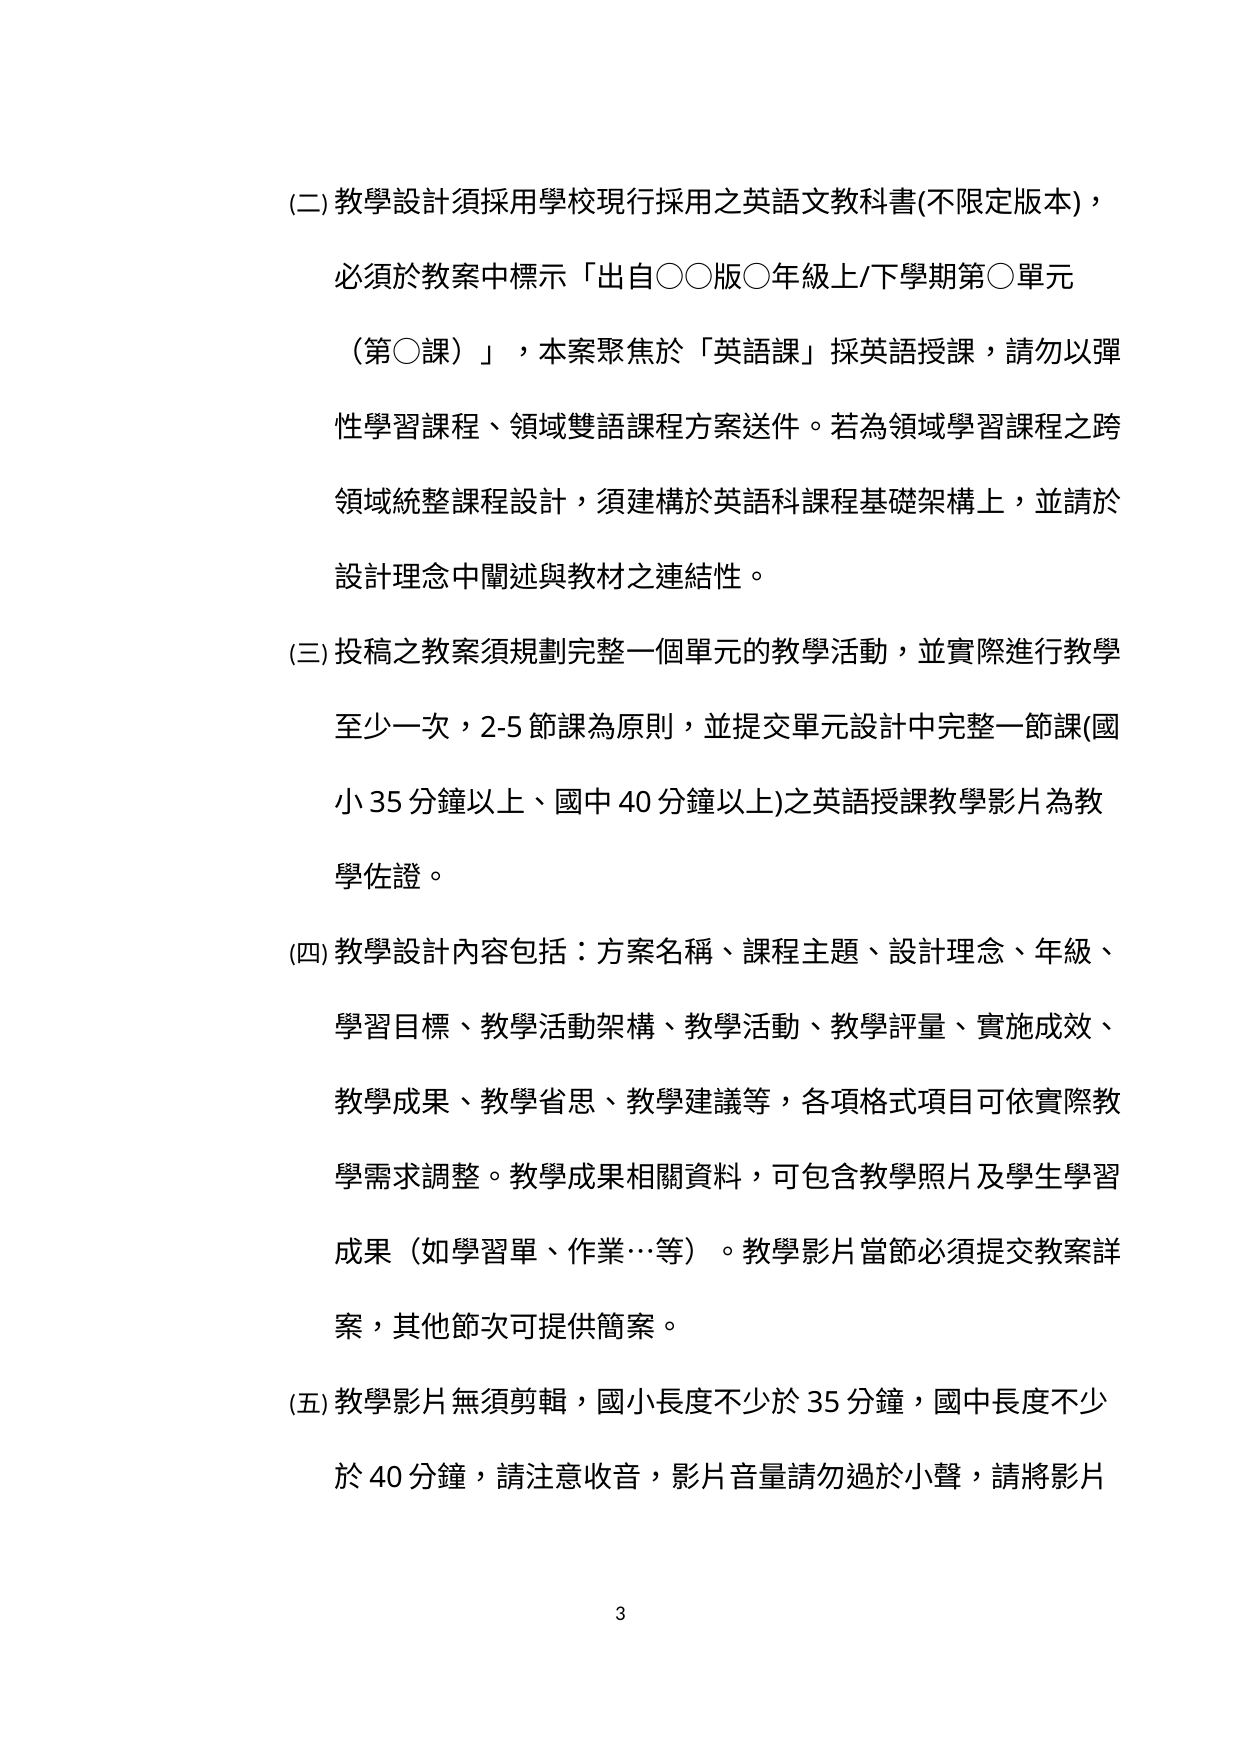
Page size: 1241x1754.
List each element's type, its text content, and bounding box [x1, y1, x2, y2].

list 投稿之教案須規劃完整一個單元的教學活動，並實際進行教學至少一次，2-5節課為原則，並提交單元設計中完整一節課(國小35分鐘以上、國中40分鐘以上)之英語授課教學影片為教學佐證。 [334, 612, 1128, 912]
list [334, 1362, 1128, 1512]
list 教學設計須採用學校現行採用之英語文教科書(不限定版本)，必須於教案中標示「出自○○版○年級上/下學期第○單元（第○課）」，本案聚焦於「英語課」採英語授課，請勿以彈性學習課程、領域雙語課程方案送件。若為領域學習課程之跨領域統整課程設計，須建構於英語科課程基礎架構上，並請於設計理念中闡述與教材之連結性。 [334, 162, 1128, 612]
list 教學設計內容包括：方案名稱、課程主題、設計理念、年級、學習目標、教學活動架構、教學活動、教學評量、實施成效、教學成果、教學省思、教學建議等，各項格式項目可依實際教學需求調整。教學成果相關資料，可包含教學照片及學生學習成果（如學習單、作業…等）。教學影片當節必須提交教案詳案，其他節次可提供簡案。 [334, 912, 1128, 1362]
